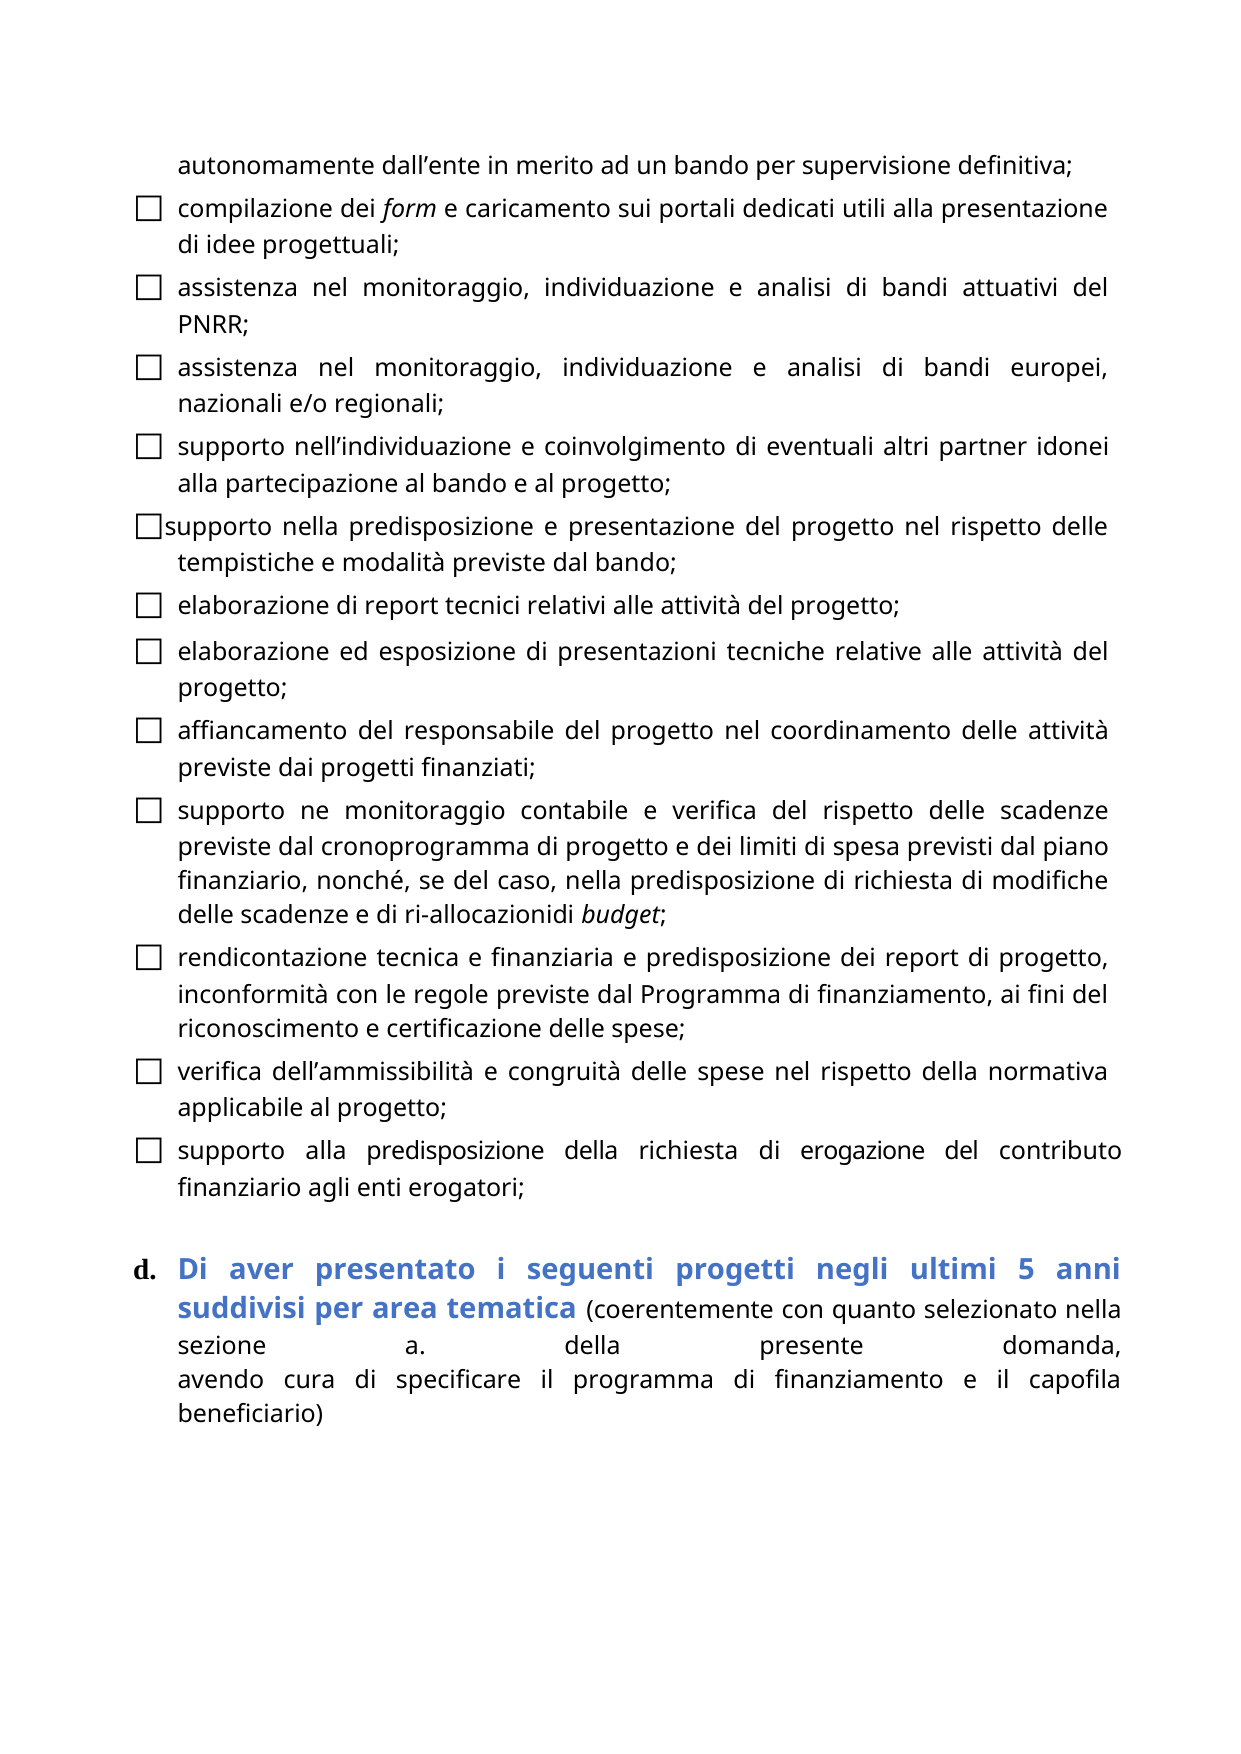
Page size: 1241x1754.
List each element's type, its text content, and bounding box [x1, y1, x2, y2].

text □ assistenza nel monitoraggio, individuazione e analisi di bandi attuativi del PNRR; [133, 261, 1109, 341]
text □ verifica dell’ammissibilità e congruità delle spese nel rispetto della normativa applicabile al progetto; [133, 1044, 1109, 1124]
text □ compilazione dei form e caricamento sui portali dedicati utili alla presentazione di idee progettuali; [133, 182, 1109, 261]
text □ affiancamento del responsabile del progetto nel coordinamento delle attività previste dai progetti finanziati; [133, 704, 1110, 783]
text □ supporto ne monitoraggio contabile e verifica del rispetto delle scadenze previste dal cronoprogramma di progetto e dei limiti di spesa previsti dal piano finanziario, nonché, se del caso, nella predisposizione di richiesta di modifiche delle scadenze e di ri-allocazionidi budget; [133, 783, 1110, 931]
text □ assistenza nel monitoraggio, individuazione e analisi di bandi europei, nazionali e/o regionali; [133, 341, 1109, 420]
text □ elaborazione di report tecnici relativi alle attività del progetto; [133, 579, 1122, 624]
text □ rendicontazione tecnica e finanziaria e predisposizione dei report di progetto, inconformità con le regole previste dal Programma di finanziamento, ai fini del riconoscimento e certificazione delle spese; [133, 931, 1109, 1044]
text □ elaborazione ed esposizione di presentazioni tecniche relative alle attività del progetto; [133, 624, 1110, 704]
text □ supporto alla predisposizione della richiesta di erogazione del contributo finanziario agli enti erogatori; [133, 1124, 1122, 1203]
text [133, 148, 1109, 182]
text □ supporto nell’individuazione e coinvolgimento di eventuali altri partner idonei alla partecipazione al bando e al progetto; [133, 420, 1110, 499]
subtitle Di aver presentato i seguenti progetti negli ultimi 5 anni suddivisi per area tematica (coerentemente con quanto selezionato nella sezione a. della presente domanda, avendo cura di specificare il programma di finanziamento e il capofila beneficiario) [133, 1248, 1122, 1429]
text □supporto nella predisposizione e presentazione del progetto nel rispetto delle tempistiche e modalità previste dal bando; [133, 499, 1109, 579]
